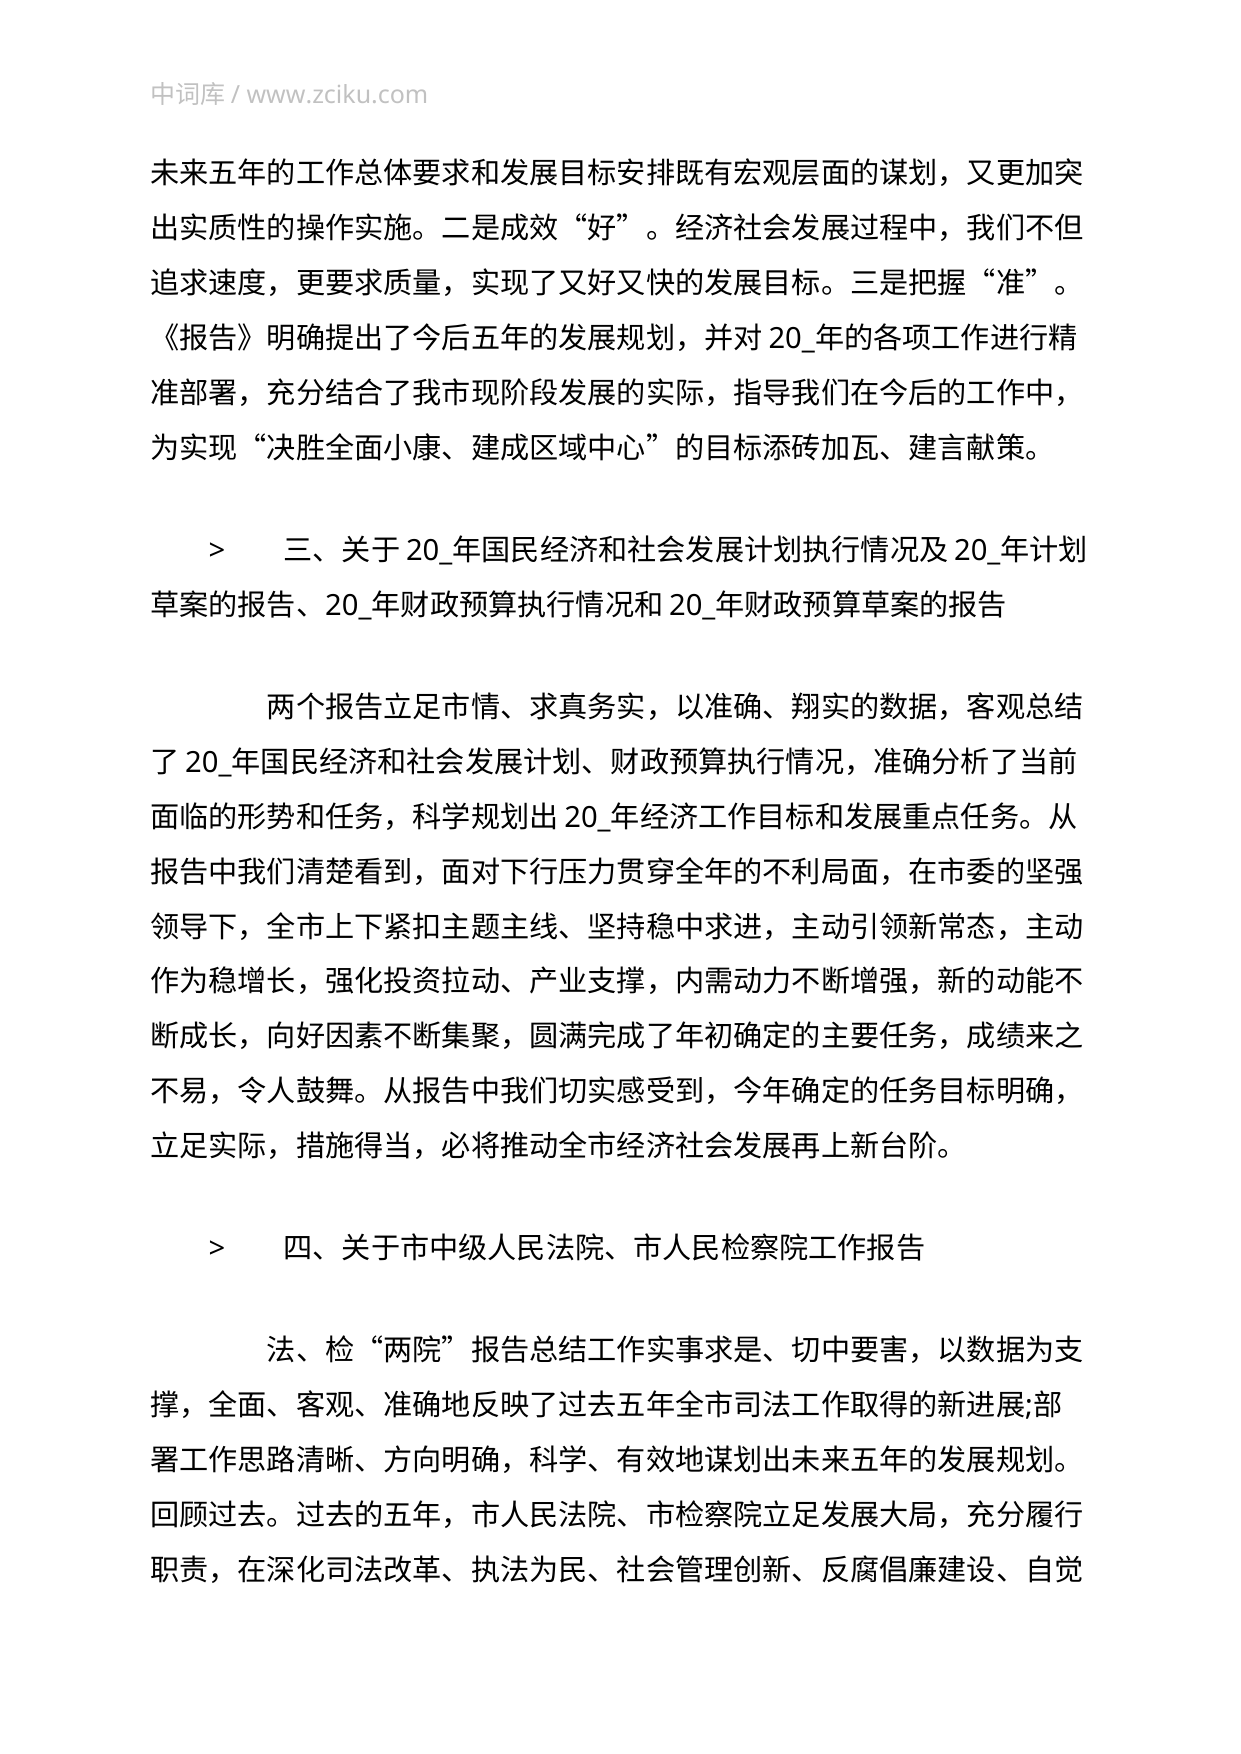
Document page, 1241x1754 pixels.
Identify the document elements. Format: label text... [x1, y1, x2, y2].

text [150, 150, 1090, 467]
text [150, 1326, 1090, 1588]
text 两个报告立足市情、求真务实，以准确、翔实的数据，客观总结了20_年国民经济和社会发展计划、财政预算执行情况，准确分析了当前面临的形势和任务，科学规划出20_年经济工作目标和发展重点任务。从报告中我们清楚看到，面对下行压力贯穿全年的不利局面，在市委的坚强领导下，全市上下紧扣主题主线、坚持稳中求进，主动引领新常态，主动作为稳增长，强化投资拉动、产业支撑，内需动力不断增强，新的动能不断成长，向好因素不断集聚，圆满完成了年初确定的主要任务，成绩来之不易，令人鼓舞。从报告中我们切实感受到，今年确定的任务目标明确，立足实际，措施得当，必将推动全市经济社会发展再上新台阶。 [150, 683, 1090, 1165]
text > 四、关于市中级人民法院、市人民检察院工作报告 [150, 1224, 1090, 1267]
text > 三、关于20_年国民经济和社会发展计划执行情况及20_年计划草案的报告、20_年财政预算执行情况和20_年财政预算草案的报告 [150, 526, 1090, 624]
